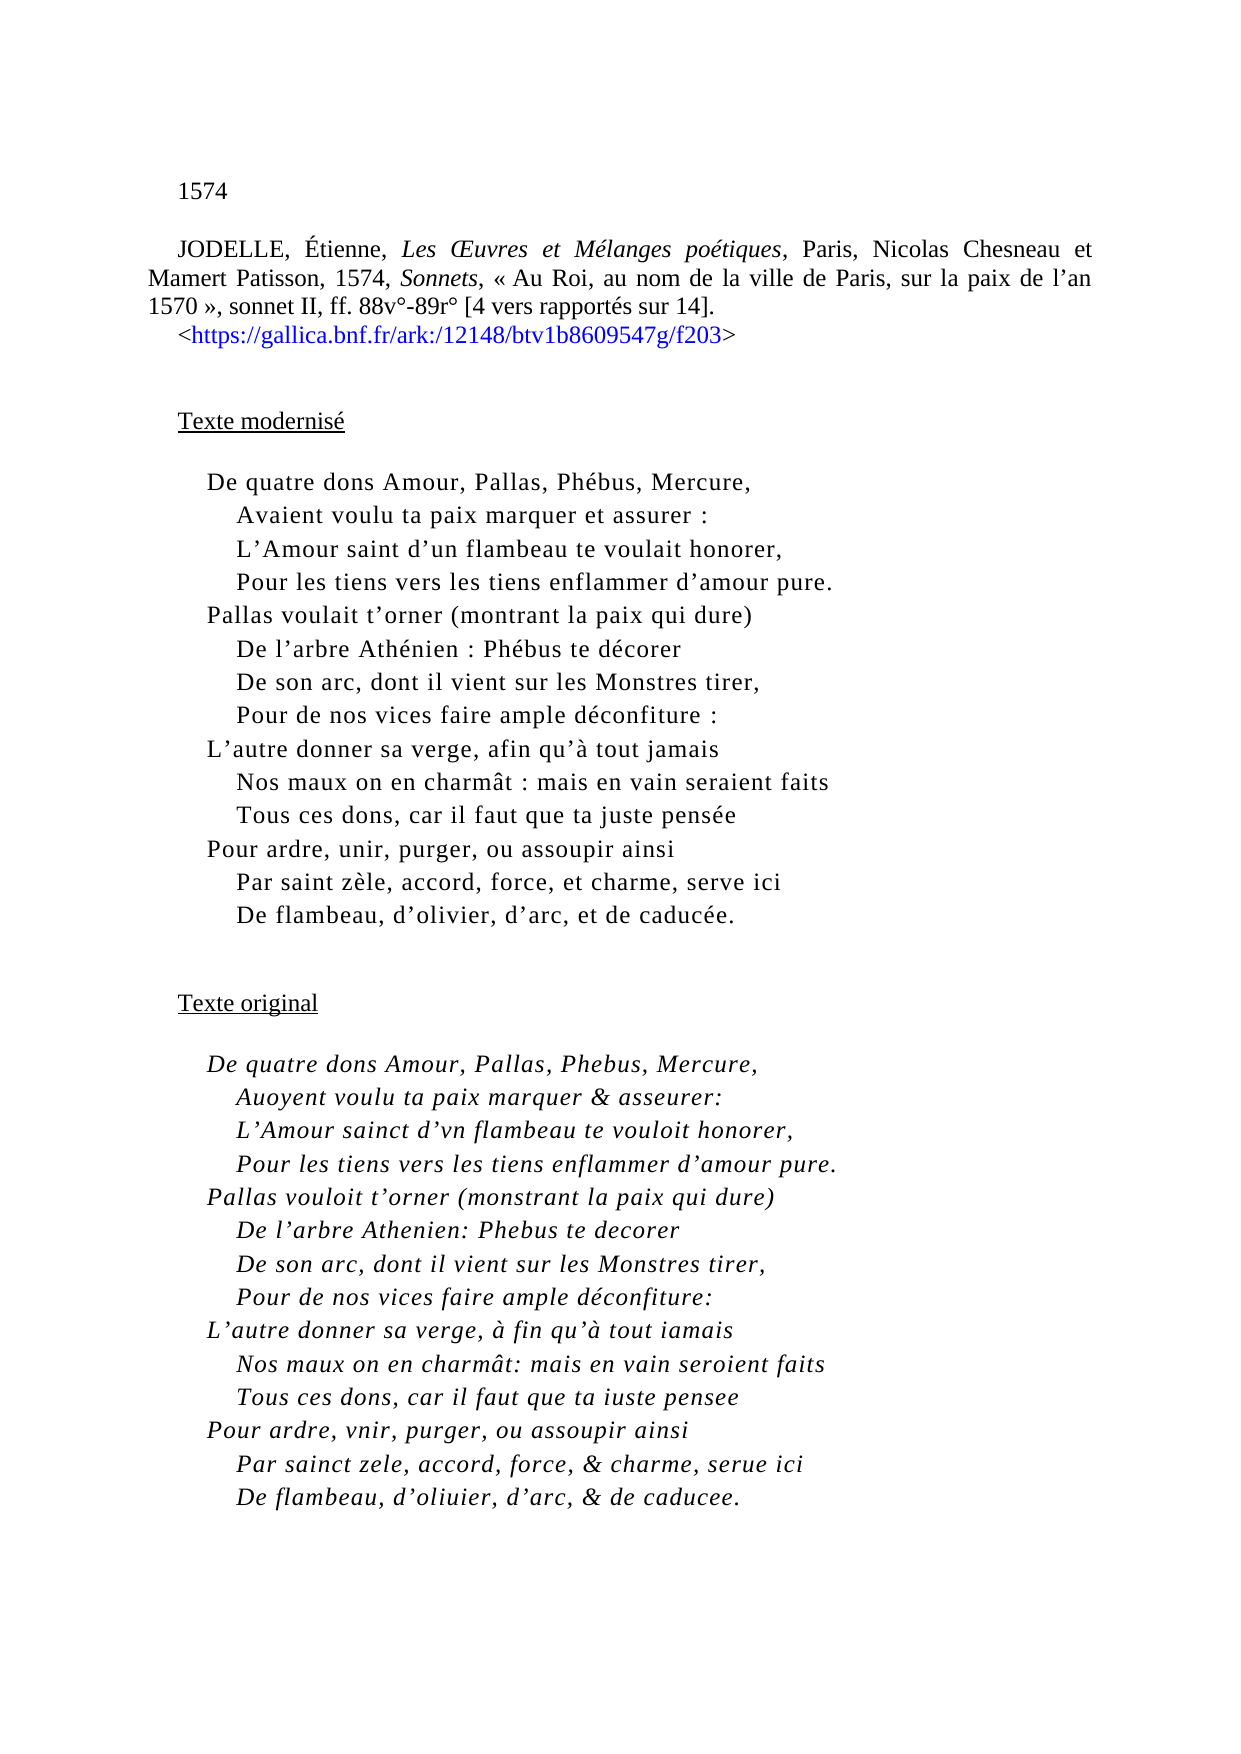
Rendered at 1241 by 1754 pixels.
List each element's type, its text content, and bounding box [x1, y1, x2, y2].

text Pour les tiens vers les tiens enflammer d’amour pure. [236, 564, 1093, 597]
text L’autre donner sa verge, afin qu’à tout jamais [207, 731, 1093, 764]
text De son arc, dont il vient sur les Monstres tirer, [236, 1246, 1093, 1279]
text Tous ces dons, car il faut que ta iuste pensee [236, 1379, 1093, 1412]
text Texte modernisé [148, 406, 1093, 435]
text Nos maux on en charmât: mais en vain seroient faits [236, 1346, 1093, 1379]
text De quatre dons Amour, Pallas, Phébus, Mercure, [207, 464, 1093, 497]
text <https://gallica.bnf.fr/ark:/12148/btv1b8609547g/f203> [148, 320, 1093, 349]
text JODELLE, Étienne, Les Œuvres et Mélanges poétiques, Paris, Nicolas Chesneau et Mamert Patisson, 1574, Sonnets, « Au Roi, au nom de la ville de Paris, sur la paix de l’an 1570 », sonnet II, ff. 88v°-89r° [4 vers rapportés sur 14]. [148, 234, 1093, 320]
text L’Amour sainct d’vn flambeau te vouloit honorer, [236, 1112, 1093, 1146]
text Par sainct zele, accord, force, & charme, serue ici [236, 1446, 1093, 1479]
text De flambeau, d’oliuier, d’arc, & de caducee. [236, 1479, 1093, 1512]
text De son arc, dont il vient sur les Monstres tirer, [236, 664, 1093, 697]
text L’Amour saint d’un flambeau te voulait honorer, [236, 531, 1093, 564]
text L’autre donner sa verge, à fin qu’à tout iamais [207, 1312, 1093, 1346]
text 1574 [148, 176, 1093, 205]
text Avaient voulu ta paix marquer et assurer : [236, 497, 1093, 531]
text Pour de nos vices faire ample déconfiture: [236, 1279, 1093, 1312]
text Pour de nos vices faire ample déconfiture : [236, 697, 1093, 731]
text Texte original [148, 988, 1093, 1017]
text De flambeau, d’olivier, d’arc, et de caducée. [236, 897, 1093, 931]
text De quatre dons Amour, Pallas, Phebus, Mercure, [207, 1046, 1093, 1079]
text Auoyent voulu ta paix marquer & asseurer: [236, 1079, 1093, 1112]
text Par saint zèle, accord, force, et charme, serve ici [236, 864, 1093, 897]
text Pour ardre, unir, purger, ou assoupir ainsi [207, 831, 1093, 864]
text Pour ardre, vnir, purger, ou assoupir ainsi [207, 1412, 1093, 1446]
text Pallas vouloit t’orner (monstrant la paix qui dure) [207, 1179, 1093, 1212]
text Nos maux on en charmât : mais en vain seraient faits [236, 764, 1093, 797]
text Pour les tiens vers les tiens enflammer d’amour pure. [236, 1146, 1093, 1179]
text Pallas voulait t’orner (montrant la paix qui dure) [207, 597, 1093, 631]
text De l’arbre Athenien: Phebus te decorer [236, 1212, 1093, 1246]
text Tous ces dons, car il faut que ta juste pensée [236, 797, 1093, 831]
text De l’arbre Athénien : Phébus te décorer [236, 631, 1093, 664]
